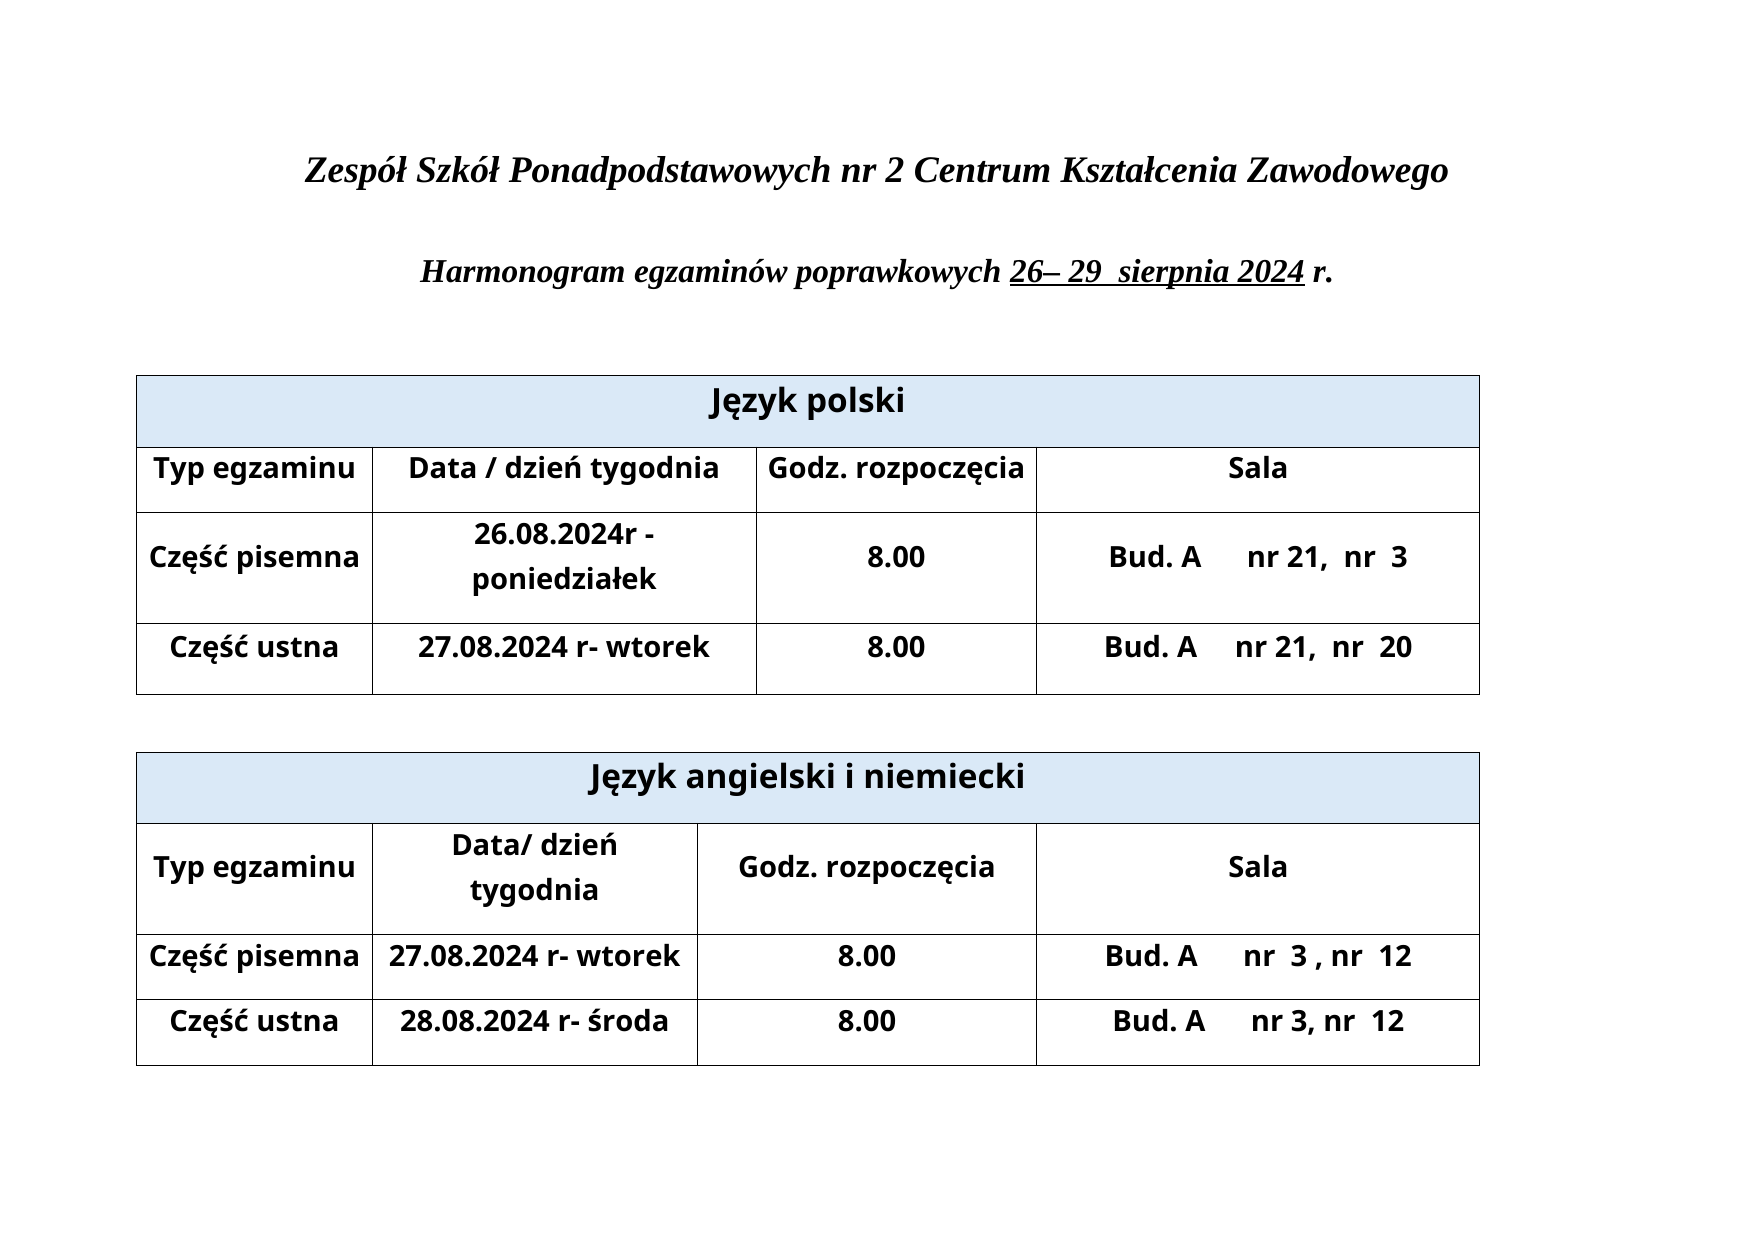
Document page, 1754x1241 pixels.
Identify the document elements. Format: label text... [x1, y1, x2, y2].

table_cell 8.00 [757, 624, 1036, 694]
table_cell 27.08.2024 r- wtorek [373, 624, 756, 694]
table_cell Bud. A nr 21, nr 20 [1037, 624, 1479, 694]
text Zespół Szkół Ponadpodstawowych nr 2 Centrum Kształcenia Zawodowego [148, 148, 1606, 222]
table_cell Typ egzaminu [137, 824, 372, 934]
text Harmonogram egzaminów poprawkowych 26– 29 sierpnia 2024 r. [148, 251, 1606, 289]
table_cell Część pisemna [137, 935, 372, 999]
table_cell Sala [1037, 824, 1479, 934]
table_cell Godz. rozpoczęcia [757, 448, 1036, 512]
table_header Język polski [137, 376, 1479, 447]
table_cell 26.08.2024r - poniedziałek [373, 513, 756, 623]
table_cell 8.00 [757, 513, 1036, 623]
table_cell Data/ dzień tygodnia [373, 824, 697, 934]
table_cell 8.00 [698, 1000, 1036, 1065]
table_cell Część pisemna [137, 513, 372, 623]
table_cell Data / dzień tygodnia [373, 448, 756, 512]
table_cell Typ egzaminu [137, 448, 372, 512]
table_cell 27.08.2024 r- wtorek [373, 935, 697, 999]
table_cell 28.08.2024 r- środa [373, 1000, 697, 1065]
table_header Język angielski i niemiecki [137, 753, 1479, 823]
table_cell Bud. A nr 21, nr 3 [1037, 513, 1479, 623]
table_cell 8.00 [698, 935, 1036, 999]
table_cell Część ustna [137, 1000, 372, 1065]
table_cell Bud. A nr 3 , nr 12 [1037, 935, 1479, 999]
table_cell Sala [1037, 448, 1479, 512]
table_cell Bud. A nr 3, nr 12 [1037, 1000, 1479, 1065]
table_cell Godz. rozpoczęcia [698, 824, 1036, 934]
table_cell Część ustna [137, 624, 372, 694]
